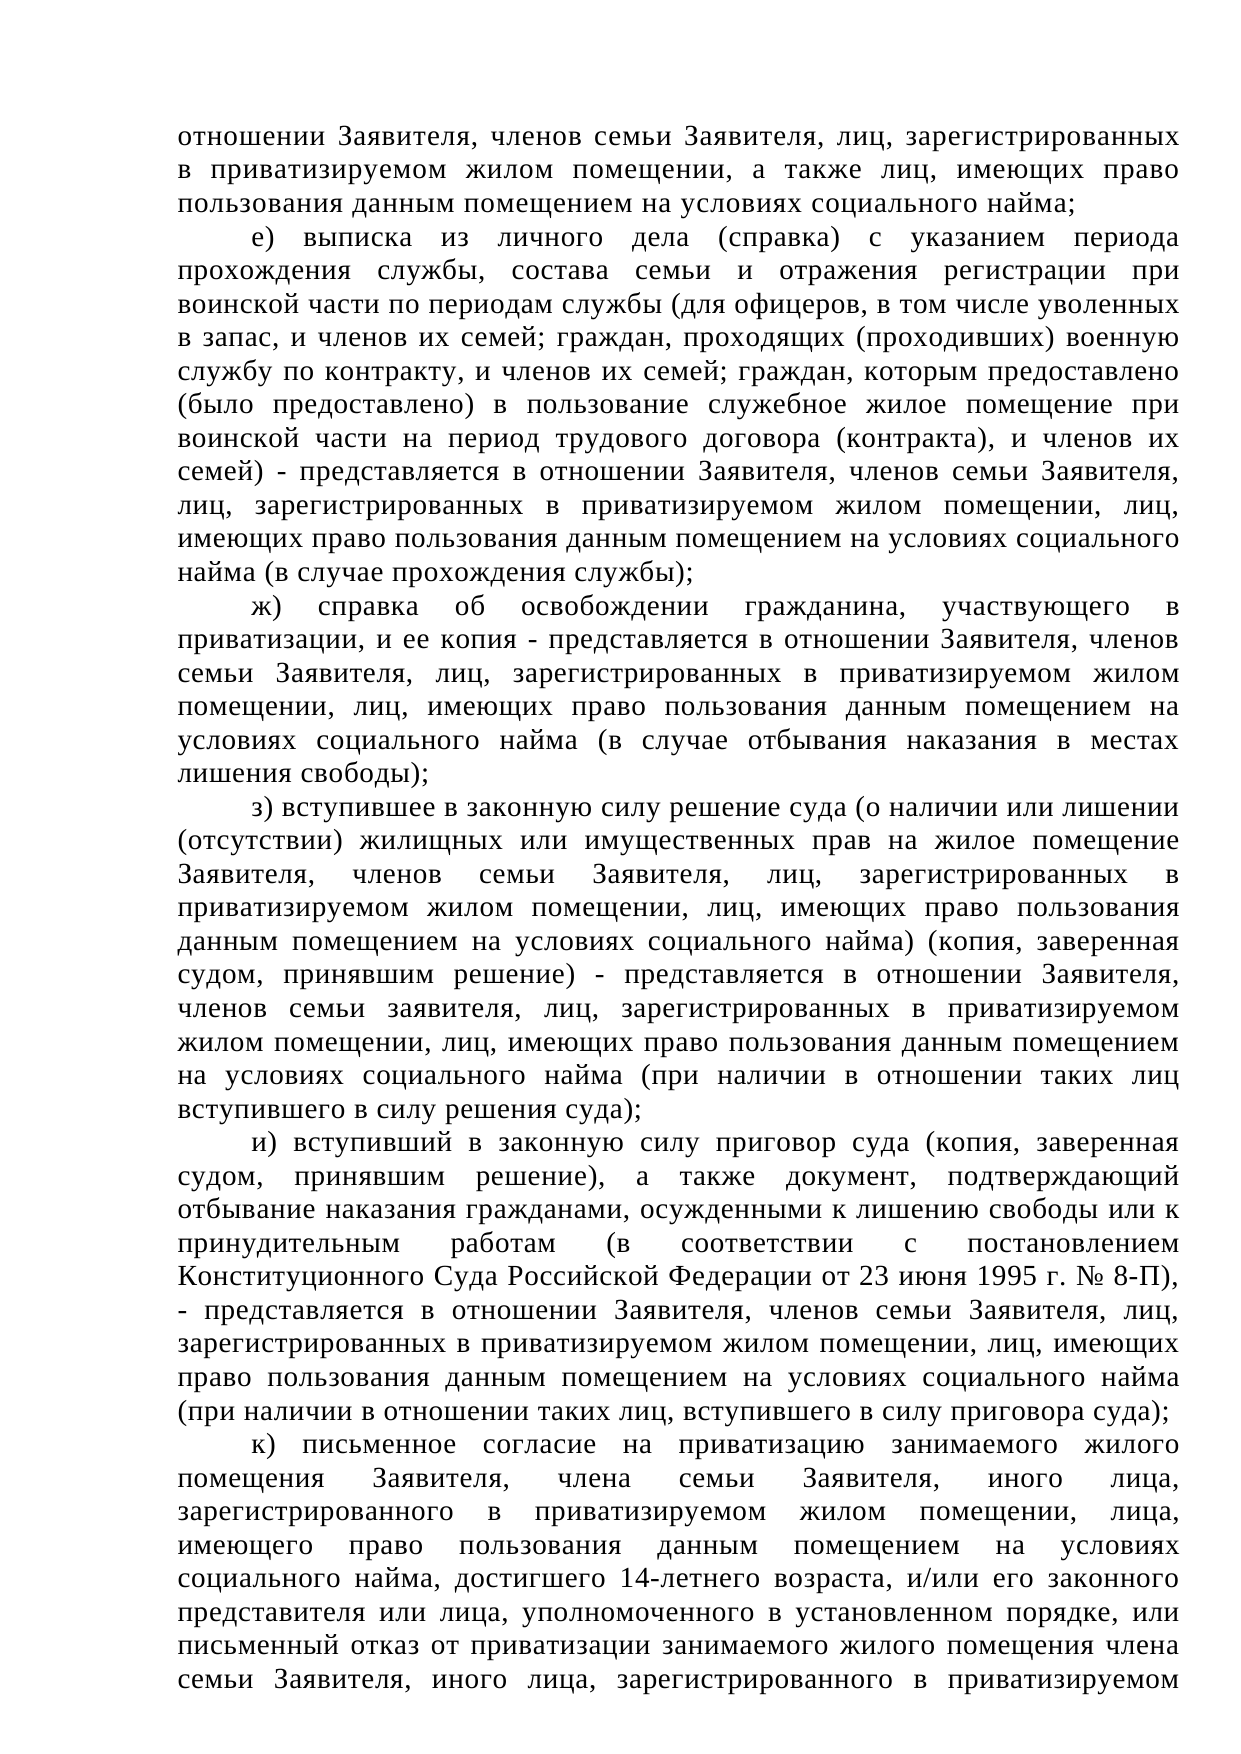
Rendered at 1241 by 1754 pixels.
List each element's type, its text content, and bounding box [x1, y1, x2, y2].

text и) вступивший в законную силу приговор суда (копия, заверенная судом, принявшим решение), а также документ, подтверждающий отбывание наказания гражданами, осужденными к лишению свободы или к принудительным работам (в соответствии с постановлением Конституционного Суда Российской Федерации от 23 июня 1995 г. № 8-П), - представляется в отношении Заявителя, членов семьи Заявителя, лиц, зарегистрированных в приватизируемом жилом помещении, лиц, имеющих право пользования данным помещением на условиях социального найма (при наличии в отношении таких лиц, вступившего в силу приговора суда); [177, 1124, 1181, 1426]
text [177, 118, 1181, 219]
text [177, 1426, 1181, 1694]
text ж) справка об освобождении гражданина, участвующего в приватизации, и ее копия - представляется в отношении Заявителя, членов семьи Заявителя, лиц, зарегистрированных в приватизируемом жилом помещении, лиц, имеющих право пользования данным помещением на условиях социального найма (в случае отбывания наказания в местах лишения свободы); [177, 588, 1181, 789]
text з) вступившее в законную силу решение суда (о наличии или лишении (отсутствии) жилищных или имущественных прав на жилое помещение Заявителя, членов семьи Заявителя, лиц, зарегистрированных в приватизируемом жилом помещении, лиц, имеющих право пользования данным помещением на условиях социального найма) (копия, заверенная судом, принявшим решение) - представляется в отношении Заявителя, членов семьи заявителя, лиц, зарегистрированных в приватизируемом жилом помещении, лиц, имеющих право пользования данным помещением на условиях социального найма (при наличии в отношении таких лиц вступившего в силу решения суда); [177, 789, 1181, 1124]
text е) выписка из личного дела (справка) с указанием периода прохождения службы, состава семьи и отражения регистрации при воинской части по периодам службы (для офицеров, в том числе уволенных в запас, и членов их семей; граждан, проходящих (проходивших) военную службу по контракту, и членов их семей; граждан, которым предоставлено (было предоставлено) в пользование служебное жилое помещение при воинской части на период трудового договора (контракта), и членов их семей) - представляется в отношении Заявителя, членов семьи Заявителя, лиц, зарегистрированных в приватизируемом жилом помещении, лиц, имеющих право пользования данным помещением на условиях социального найма (в случае прохождения службы); [177, 219, 1181, 588]
